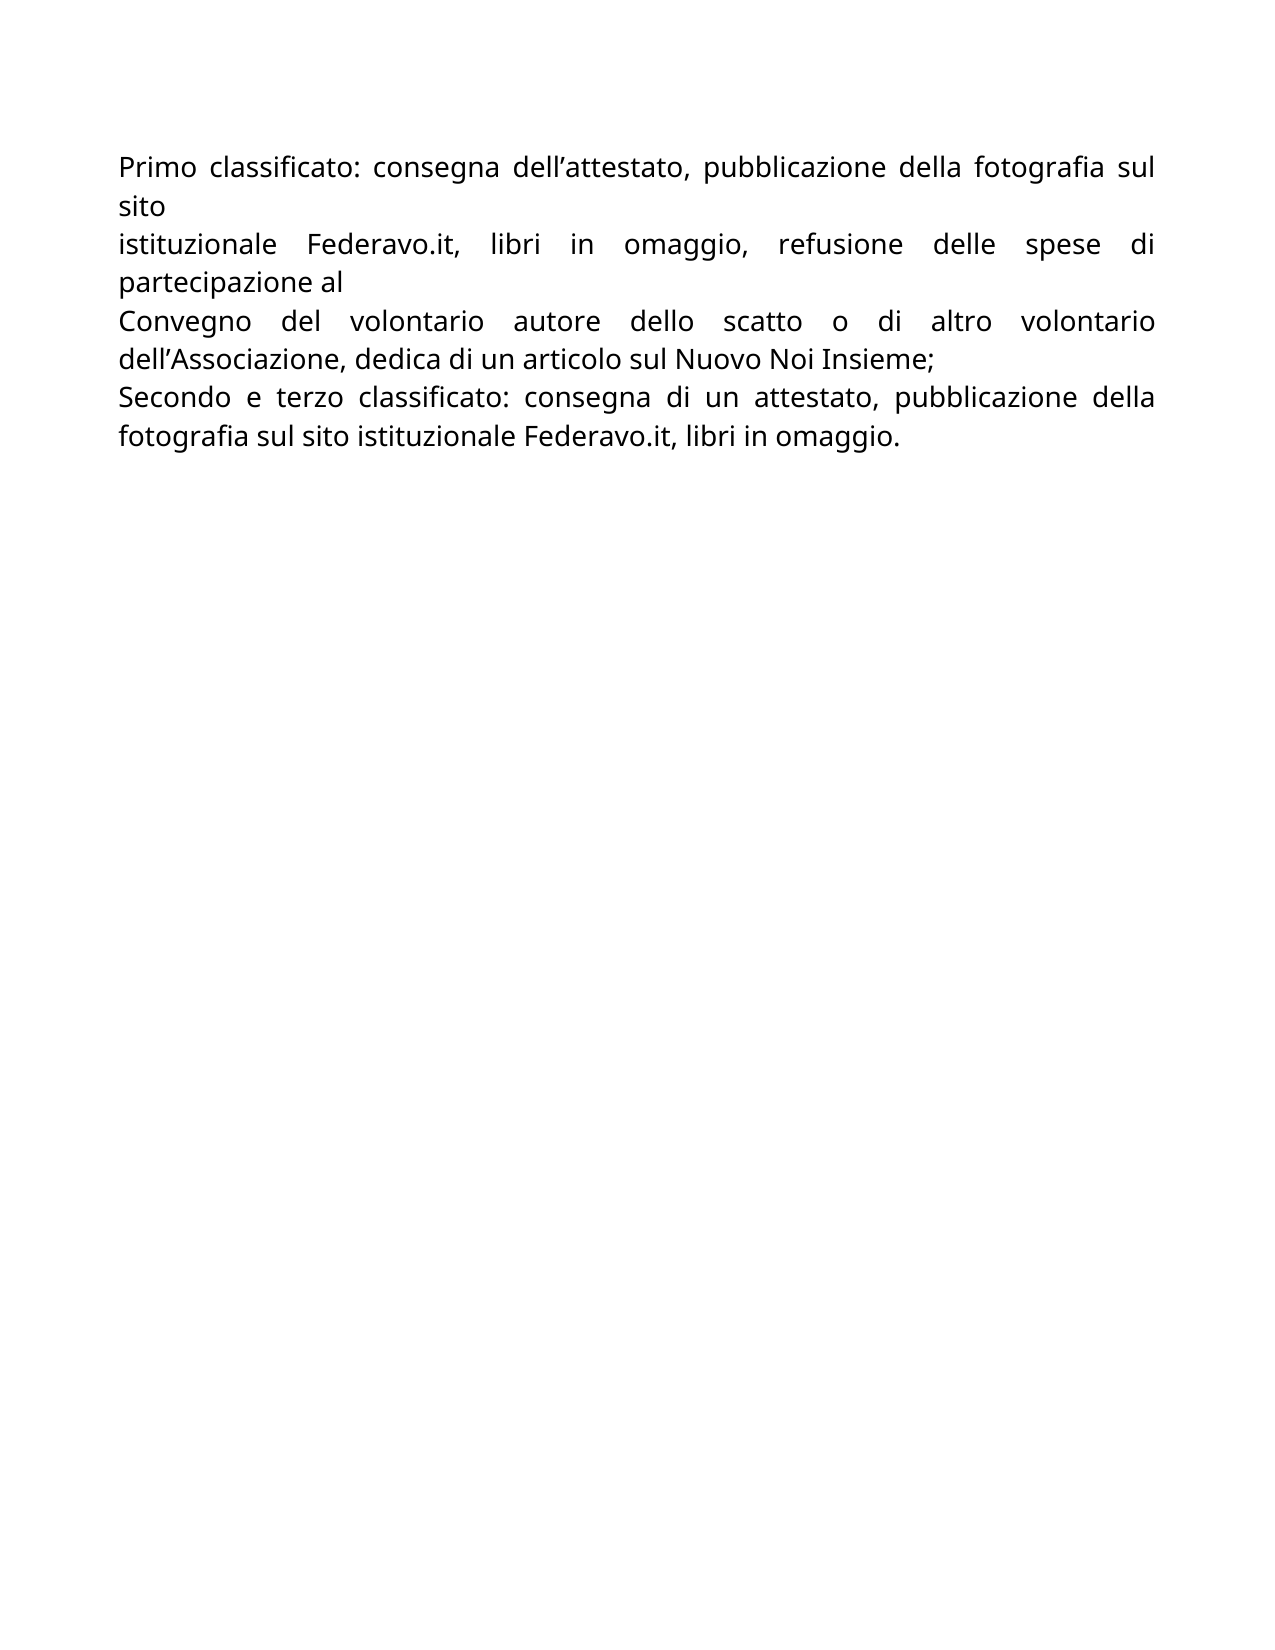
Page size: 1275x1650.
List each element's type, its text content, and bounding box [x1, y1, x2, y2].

text Convegno del volontario autore dello scatto o di altro volontario dell’Associazione, dedica di un articolo sul Nuovo Noi Insieme; [118, 301, 1157, 378]
text Primo classificato: consegna dell’attestato, pubblicazione della fotografia sul sito [118, 148, 1157, 224]
text istituzionale Federavo.it, libri in omaggio, refusione delle spese di partecipazione al [118, 224, 1157, 301]
text Secondo e terzo classificato: consegna di un attestato, pubblicazione della fotografia sul sito istituzionale Federavo.it, libri in omaggio. [118, 378, 1157, 454]
